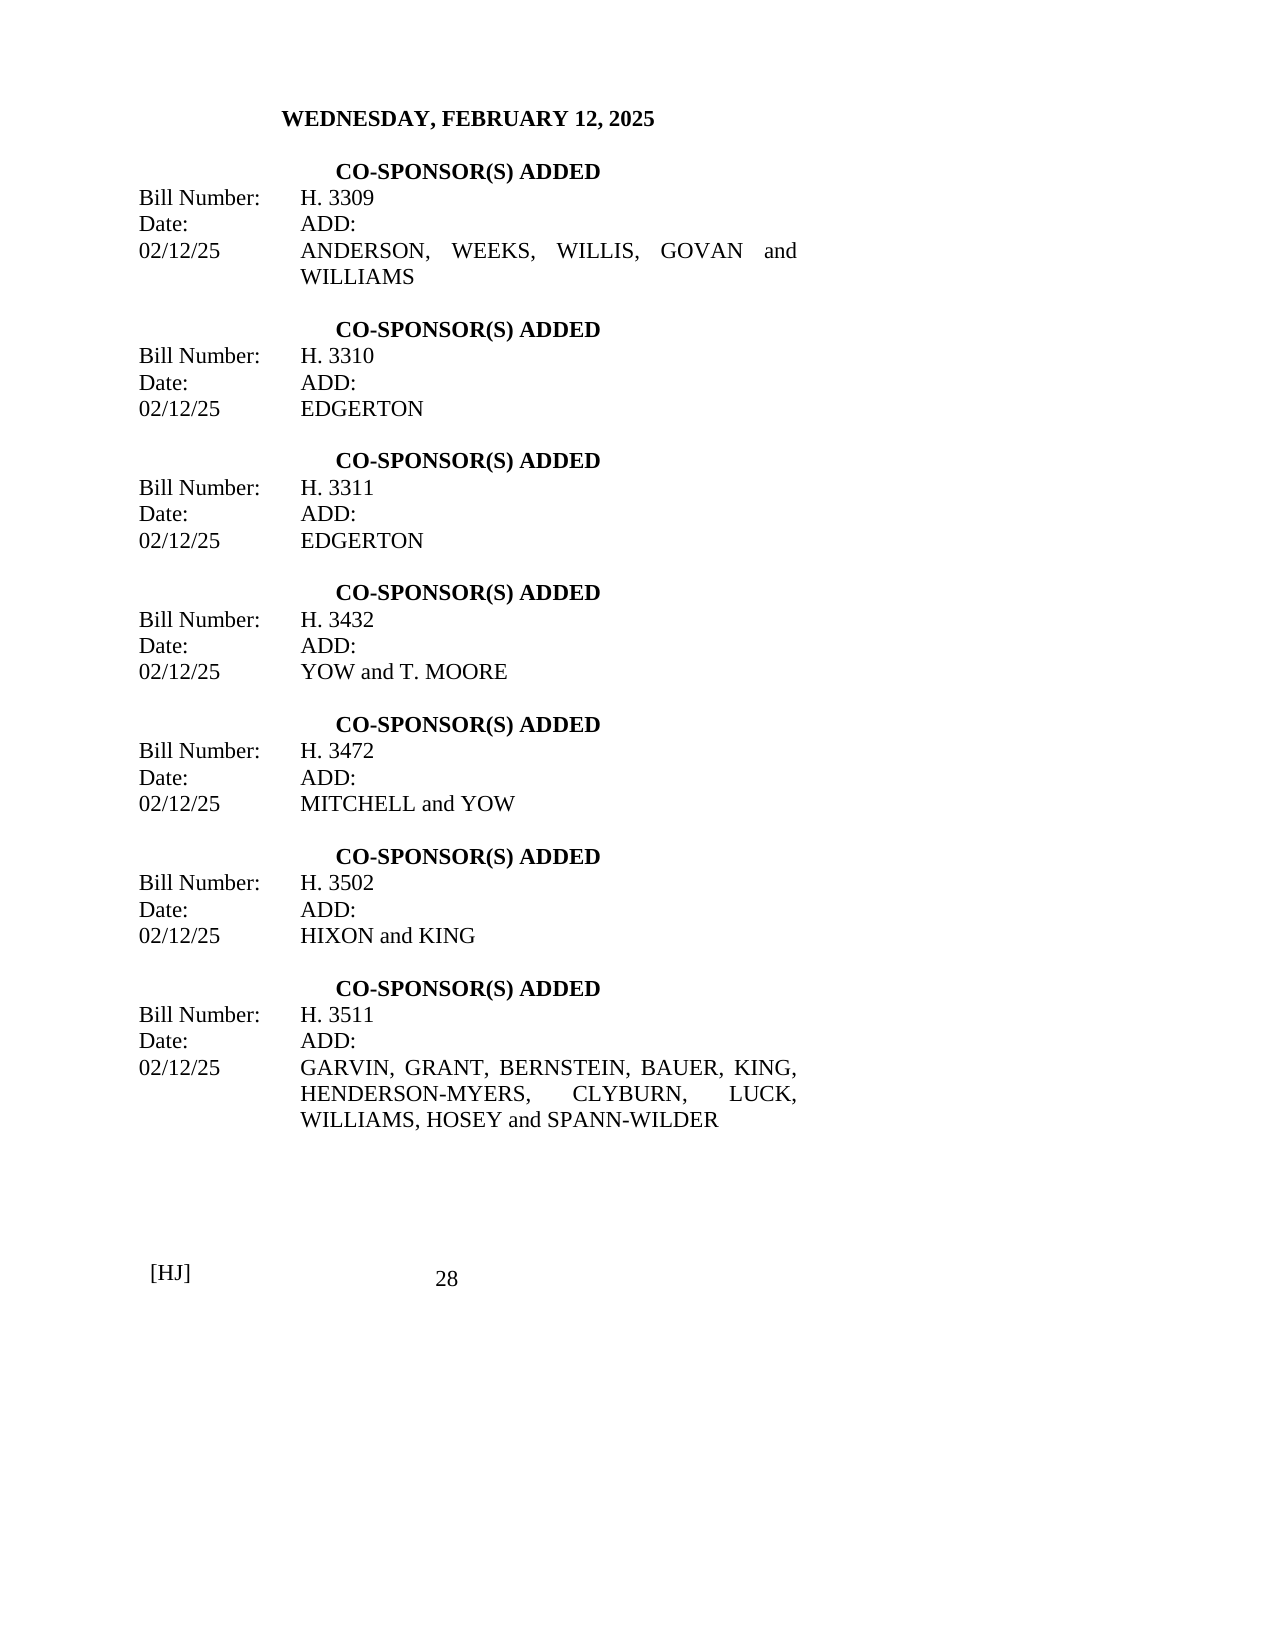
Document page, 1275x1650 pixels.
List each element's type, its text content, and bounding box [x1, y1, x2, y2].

table_cell ADD: [289, 1028, 808, 1054]
table_cell 02/12/25 [128, 790, 289, 817]
table_cell 02/12/25 [128, 527, 289, 553]
table_cell 02/12/25 [128, 237, 289, 289]
table_cell Date: [128, 210, 289, 237]
table_header H. 3310 [289, 342, 451, 368]
table_header H. 3511 [289, 1001, 808, 1027]
table_cell ADD: [289, 210, 808, 237]
table_header H. 3309 [289, 184, 808, 210]
table_cell GARVIN, GRANT, BERNSTEIN, BAUER, KING, HENDERSON-MYERS, CLYBURN, LUCK, WILLIAMS, HOSEY and SPANN-WILDER [289, 1054, 808, 1133]
table_cell ADD: [289, 500, 451, 527]
table_cell Date: [128, 369, 289, 395]
text CO-SPONSOR(S) ADDED [127, 158, 786, 184]
text CO-SPONSOR(S) ADDED [127, 448, 786, 474]
text CO-SPONSOR(S) ADDED [127, 579, 786, 606]
table_cell ADD: [289, 632, 540, 658]
table_cell EDGERTON [289, 527, 451, 553]
table_header Bill Number: [128, 869, 289, 896]
table_header H. 3472 [289, 738, 546, 764]
text CO-SPONSOR(S) ADDED [127, 711, 786, 737]
table_header Bill Number: [128, 184, 289, 210]
table_header Bill Number: [128, 738, 289, 764]
table_cell ADD: [289, 896, 508, 922]
table_cell 02/12/25 [128, 395, 289, 421]
table_cell Date: [128, 632, 289, 658]
table_header H. 3502 [289, 869, 508, 896]
table_cell 02/12/25 [128, 659, 289, 685]
text CO-SPONSOR(S) ADDED [127, 843, 786, 869]
table_header H. 3311 [289, 474, 451, 500]
table_header Bill Number: [128, 474, 289, 500]
table_cell ADD: [289, 369, 451, 395]
table_cell EDGERTON [289, 395, 451, 421]
table_cell ANDERSON, WEEKS, WILLIS, GOVAN and WILLIAMS [289, 237, 808, 289]
table_header H. 3432 [289, 606, 540, 632]
text CO-SPONSOR(S) ADDED [127, 316, 786, 342]
table_cell ADD: [289, 764, 546, 790]
text CO-SPONSOR(S) ADDED [127, 975, 786, 1001]
table_cell Date: [128, 896, 289, 922]
table_header Bill Number: [128, 606, 289, 632]
table_cell Date: [128, 764, 289, 790]
table_cell MITCHELL and YOW [289, 790, 546, 817]
table_header Bill Number: [128, 342, 289, 368]
table_cell Date: [128, 500, 289, 527]
table_cell 02/12/25 [128, 1054, 289, 1133]
table_cell HIXON and KING [289, 922, 508, 948]
table_cell 02/12/25 [128, 922, 289, 948]
table_cell Date: [128, 1028, 289, 1054]
table_cell YOW and T. MOORE [289, 659, 540, 685]
table_header Bill Number: [128, 1001, 289, 1027]
